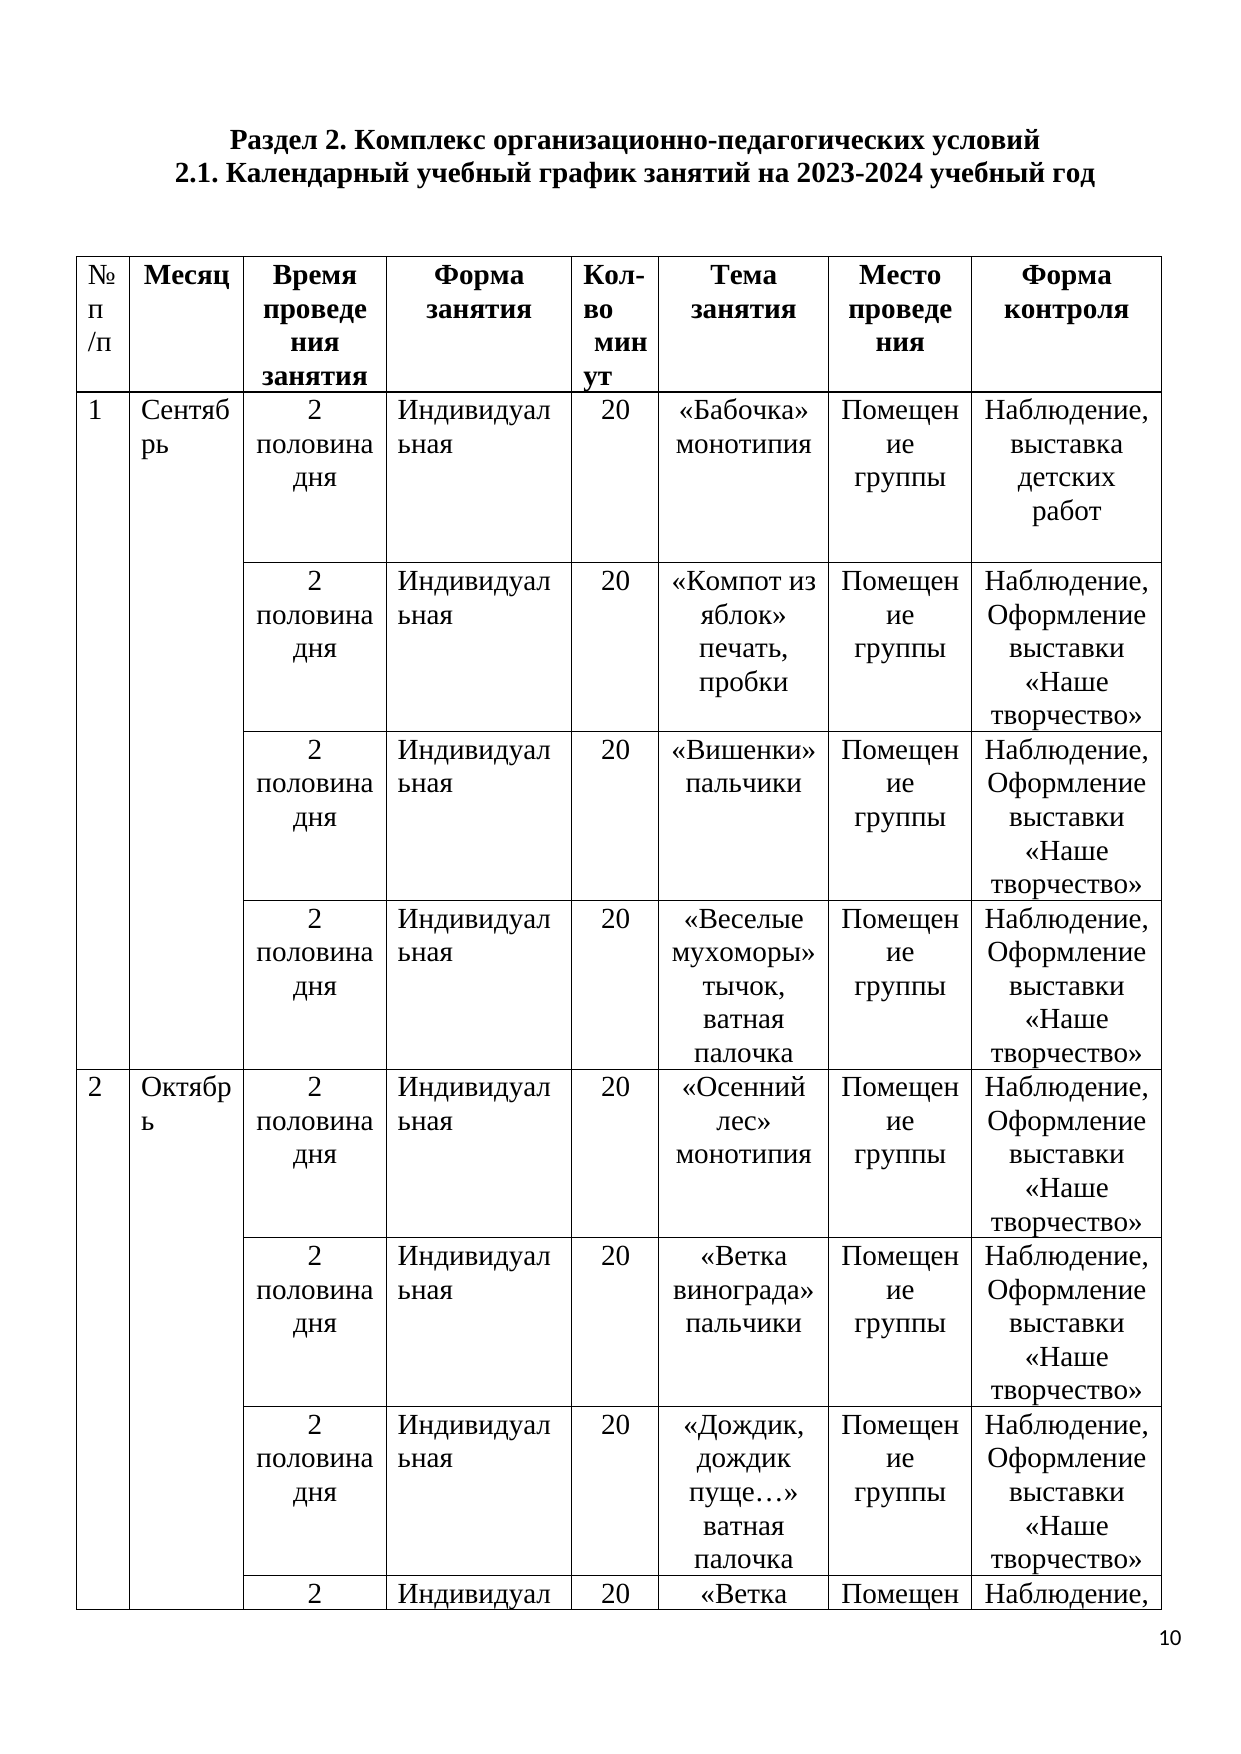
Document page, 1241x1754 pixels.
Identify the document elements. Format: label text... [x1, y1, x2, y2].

table_cell Индивидуальная [387, 1407, 571, 1575]
table_header № п/п [77, 257, 129, 391]
table_cell Помещение группы [829, 1238, 971, 1406]
table_header Месяц [130, 257, 243, 391]
table_header Форма занятия [387, 257, 571, 391]
table_header Место проведения [829, 257, 971, 391]
table_cell 20 [572, 1407, 658, 1575]
table_cell 20 [572, 732, 658, 900]
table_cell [659, 1576, 828, 1609]
table_cell Индивидуальная [387, 1238, 571, 1406]
text 2.1. Календарный учебный график занятий на 2023-2024 учебный год [89, 156, 1181, 189]
table_cell 2 половина дня [244, 1576, 386, 1609]
table_cell 20 [572, 1576, 658, 1609]
table_cell «Вишенки» пальчики [659, 732, 828, 900]
table_cell Помещение группы [829, 901, 971, 1068]
table_cell 20 [572, 393, 658, 562]
table_header Тема занятия [659, 257, 828, 391]
table_cell Индивидуальная [387, 901, 571, 1068]
table_cell 20 [572, 563, 658, 731]
table_cell Наблюдение, Оформление выставки «Наше творчество» [972, 732, 1161, 900]
table_cell 2 [77, 1070, 129, 1609]
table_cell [972, 1576, 1161, 1609]
table_cell Индивидуальная [387, 732, 571, 900]
table_header Время проведения занятия [244, 257, 386, 391]
table_cell «Бабочка» монотипия [659, 393, 828, 562]
table_cell Помещение группы [829, 563, 971, 731]
table_cell 2 половина дня [244, 1238, 386, 1406]
table_cell «Веселые мухоморы» тычок, ватная палочка [659, 901, 828, 1068]
table_cell 1 [77, 393, 129, 1068]
table_cell 2 половина дня [244, 1407, 386, 1575]
table_cell Помещение группы [829, 1407, 971, 1575]
table_cell «Дождик, дождик пуще…» ватная палочка [659, 1407, 828, 1575]
table_cell 20 [572, 901, 658, 1068]
table_header Форма контроля [972, 257, 1161, 391]
table_cell «Компот из яблок» печать, пробки [659, 563, 828, 731]
table_cell Наблюдение, выставка детских работ [972, 393, 1161, 562]
table_header Кол-во минут [572, 257, 658, 391]
text Раздел 2. Комплекс организационно-педагогических условий [89, 122, 1181, 156]
table_cell Индивидуальная [387, 1070, 571, 1237]
table_cell Индивидуальная [387, 563, 571, 731]
table_cell Помещение группы [829, 1070, 971, 1237]
table_cell 20 [572, 1238, 658, 1406]
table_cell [972, 1407, 1161, 1575]
table_cell Индивидуальная [387, 1576, 571, 1609]
table_cell Помещение группы [829, 393, 971, 562]
table_cell Наблюдение, Оформление выставки «Наше творчество» [972, 563, 1161, 731]
table_cell Помещение группы [829, 732, 971, 900]
table_cell 2 половина дня [244, 563, 386, 731]
table_cell 2 половина дня [244, 1070, 386, 1237]
table_cell «Осенний лес» монотипия [659, 1070, 828, 1237]
table_cell Индивидуальная [387, 393, 571, 562]
table_cell «Ветка винограда» пальчики [659, 1238, 828, 1406]
table_cell 2 половина дня [244, 901, 386, 1068]
table_cell Помещение группы [829, 1576, 971, 1609]
table_cell 2 половина дня [244, 732, 386, 900]
table_cell Наблюдение, Оформление выставки «Наше творчество» [972, 901, 1161, 1068]
table_cell Сентябрь [130, 393, 243, 1068]
table_cell Наблюдение, Оформление выставки «Наше творчество» [972, 1070, 1161, 1237]
table_cell Наблюдение, Оформление выставки «Наше творчество» [972, 1238, 1161, 1406]
table_cell 20 [572, 1070, 658, 1237]
table_cell 2 половина дня [244, 393, 386, 562]
table_cell Октябрь [130, 1070, 243, 1609]
